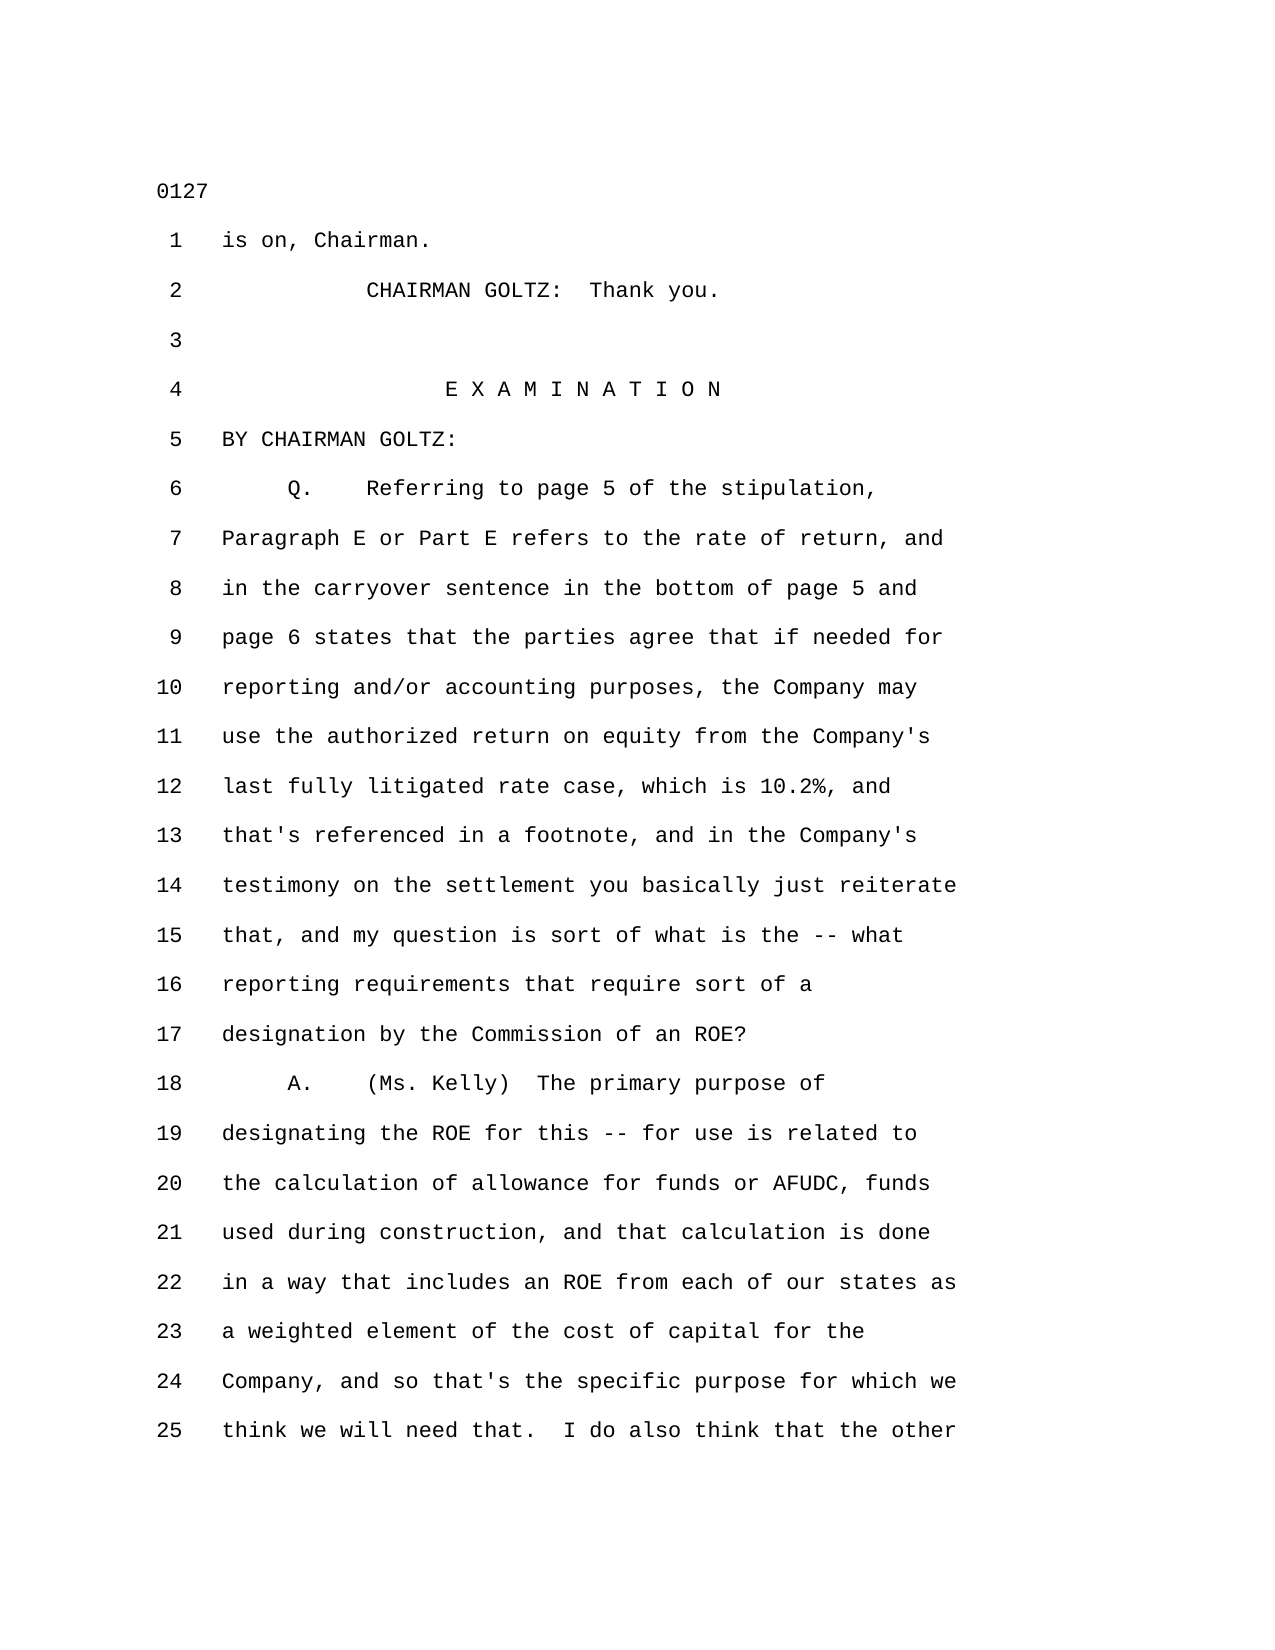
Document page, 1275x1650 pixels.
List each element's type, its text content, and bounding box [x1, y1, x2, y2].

text 5 BY CHAIRMAN GOLTZ: [156, 428, 1119, 453]
text 0127 [156, 180, 1119, 205]
text 18 A. (Ms. Kelly) The primary purpose of [156, 1072, 1119, 1097]
text 7 Paragraph E or Part E refers to the rate of return, and [156, 527, 1119, 552]
text 19 designating the ROE for this -- for use is related to [156, 1122, 1119, 1147]
text 15 that, and my question is sort of what is the -- what [156, 924, 1119, 948]
text 17 designation by the Commission of an ROE? [156, 1023, 1119, 1048]
text 4 E X A M I N A T I O N [156, 378, 1119, 403]
text 6 Q. Referring to page 5 of the stipulation, [156, 477, 1119, 502]
text 14 testimony on the settlement you basically just reiterate [156, 874, 1119, 899]
text 2 CHAIRMAN GOLTZ: Thank you. [156, 279, 1119, 304]
text 20 the calculation of allowance for funds or AFUDC, funds [156, 1172, 1119, 1196]
text 13 that's referenced in a footnote, and in the Company's [156, 824, 1119, 849]
text 12 last fully litigated rate case, which is 10.2%, and [156, 775, 1119, 800]
text 11 use the authorized return on equity from the Company's [156, 725, 1119, 750]
text 22 in a way that includes an ROE from each of our states as [156, 1271, 1119, 1296]
text 16 reporting requirements that require sort of a [156, 973, 1119, 998]
text 25 think we will need that. I do also think that the other [156, 1419, 1119, 1444]
text 10 reporting and/or accounting purposes, the Company may [156, 676, 1119, 701]
text 21 used during construction, and that calculation is done [156, 1221, 1119, 1246]
text 3 [156, 329, 1119, 353]
text 1 is on, Chairman. [156, 229, 1119, 254]
text 23 a weighted element of the cost of capital for the [156, 1320, 1119, 1345]
text 8 in the carryover sentence in the bottom of page 5 and [156, 577, 1119, 601]
text 24 Company, and so that's the specific purpose for which we [156, 1370, 1119, 1395]
text 9 page 6 states that the parties agree that if needed for [156, 626, 1119, 651]
